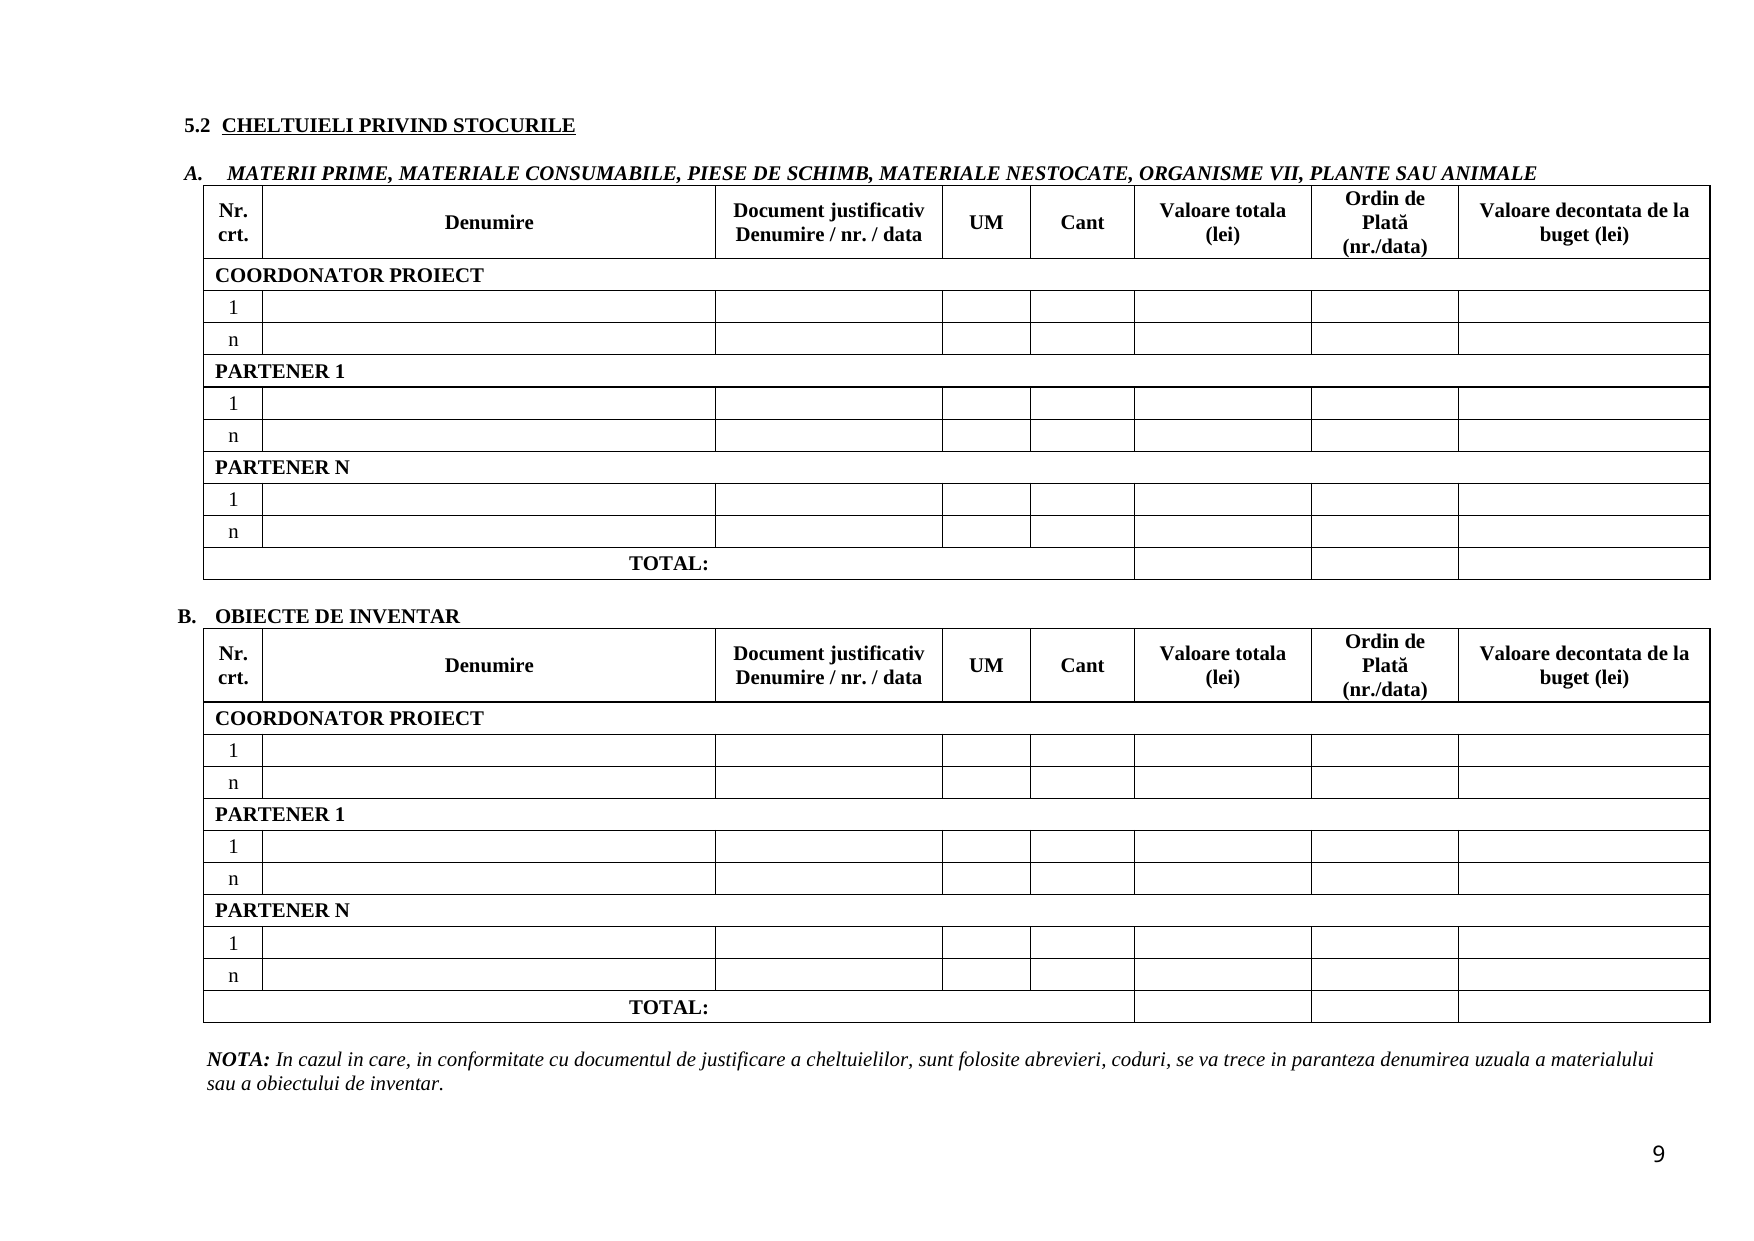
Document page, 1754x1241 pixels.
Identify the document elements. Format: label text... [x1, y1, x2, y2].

table_header Nr. crt. [204, 629, 262, 701]
table_cell [1135, 516, 1311, 547]
table_header Valoare totala (lei) [1135, 629, 1311, 701]
table_cell [716, 323, 942, 354]
table_cell [263, 831, 715, 862]
table_cell [943, 388, 1030, 418]
table_cell [263, 484, 715, 515]
table_cell [943, 831, 1030, 862]
table_cell [1135, 927, 1311, 958]
table_header Ordin de Plată (nr./data) [1312, 629, 1458, 701]
table_cell [1459, 735, 1709, 766]
table_cell [1135, 959, 1311, 990]
table_cell [1031, 291, 1134, 322]
table_cell [1312, 484, 1458, 515]
table_cell [263, 959, 715, 990]
table_cell [716, 959, 942, 990]
table_cell [1031, 323, 1134, 354]
text NOTA: In cazul in care, in conformitate cu documentul de justificare a cheltuielilor, sunt folosite abrevieri, coduri, se va trece in paranteza denumirea uzuala a materialului sau a obiectului de inventar. [207, 1047, 1665, 1095]
table_cell [943, 291, 1030, 322]
table_cell COORDONATOR PROIECT [204, 259, 1709, 290]
table_cell [1312, 863, 1458, 894]
table_cell [943, 323, 1030, 354]
table_cell [1459, 863, 1709, 894]
table_cell n [204, 767, 262, 798]
table_cell [1312, 927, 1458, 958]
table_cell [1031, 767, 1134, 798]
table_cell [716, 863, 942, 894]
table_cell [943, 484, 1030, 515]
table_cell [1031, 388, 1134, 418]
table_cell [716, 420, 942, 451]
table_cell [1031, 863, 1134, 894]
table_header Valoare decontata de la buget (lei) [1459, 186, 1709, 258]
table_cell [1459, 548, 1709, 579]
table_cell [263, 516, 715, 547]
table_cell n [204, 420, 262, 451]
table_cell [1312, 767, 1458, 798]
table_cell [1031, 927, 1134, 958]
table_cell PARTENER 1 [204, 355, 1709, 386]
table_cell [716, 388, 942, 418]
table_cell [1031, 420, 1134, 451]
table_cell [943, 735, 1030, 766]
table_cell [716, 516, 942, 547]
table_cell [1312, 323, 1458, 354]
table_cell [1135, 863, 1311, 894]
table_cell [1135, 291, 1311, 322]
table_cell [1135, 735, 1311, 766]
table_cell [943, 767, 1030, 798]
table_cell [716, 735, 942, 766]
table_cell [943, 959, 1030, 990]
table_cell [1135, 767, 1311, 798]
table_cell [1459, 991, 1709, 1022]
table_cell PARTENER N [204, 452, 1709, 483]
table_cell [263, 735, 715, 766]
table_cell [1312, 388, 1458, 418]
table_cell [1031, 735, 1134, 766]
table_cell 1 [204, 291, 262, 322]
table_cell [1312, 291, 1458, 322]
table_cell [1312, 735, 1458, 766]
table_cell [1312, 516, 1458, 547]
table_cell n [204, 323, 262, 354]
table_cell [1459, 291, 1709, 322]
table_cell [1031, 484, 1134, 515]
table_cell [263, 927, 715, 958]
table_cell 1 [204, 927, 262, 958]
table_cell [1312, 831, 1458, 862]
table_cell n [204, 516, 262, 547]
table_header Valoare totala (lei) [1135, 186, 1311, 258]
table_cell [263, 291, 715, 322]
table_cell [1135, 420, 1311, 451]
table_header Cant [1031, 629, 1134, 701]
table_cell COORDONATOR PROIECT [204, 703, 1709, 733]
table_cell 1 [204, 484, 262, 515]
table_cell [1459, 767, 1709, 798]
table_cell [1135, 991, 1311, 1022]
table_cell [1459, 831, 1709, 862]
table_header Cant [1031, 186, 1134, 258]
table_cell [1031, 831, 1134, 862]
table_cell [716, 291, 942, 322]
table_header Document justificativ Denumire / nr. / data [716, 629, 942, 701]
table_cell [1459, 323, 1709, 354]
table_cell [1135, 484, 1311, 515]
table_cell [1312, 991, 1458, 1022]
table_cell [1031, 959, 1134, 990]
table_cell [1459, 516, 1709, 547]
table_cell n [204, 863, 262, 894]
table_header UM [943, 629, 1030, 701]
table_cell [1135, 388, 1311, 418]
table_cell TOTAL: [204, 548, 1134, 579]
table_cell PARTENER 1 [204, 799, 1709, 830]
table_header Valoare decontata de la buget (lei) [1459, 629, 1709, 701]
table_cell [1459, 484, 1709, 515]
table_header Denumire [263, 629, 715, 701]
table_cell [1459, 927, 1709, 958]
table_cell [716, 767, 942, 798]
table_cell [1312, 959, 1458, 990]
table_cell [1312, 420, 1458, 451]
table_cell [716, 484, 942, 515]
table_cell [1135, 323, 1311, 354]
table_cell [1312, 548, 1458, 579]
table_cell [716, 831, 942, 862]
table_cell [263, 388, 715, 418]
table_cell n [204, 959, 262, 990]
table_cell 1 [204, 388, 262, 418]
table_cell [1031, 516, 1134, 547]
table_cell [943, 863, 1030, 894]
table_cell [943, 420, 1030, 451]
table_cell [263, 420, 715, 451]
table_cell [1459, 420, 1709, 451]
table_header Document justificativ Denumire / nr. / data [716, 186, 942, 258]
table_cell PARTENER N [204, 895, 1709, 926]
table_cell [263, 323, 715, 354]
list OBIECTE DE INVENTAR [177, 604, 1665, 628]
table_cell TOTAL: [204, 991, 1134, 1022]
table_cell [263, 863, 715, 894]
table_header Denumire [263, 186, 715, 258]
table_cell [943, 927, 1030, 958]
list MATERII PRIME, MATERIALE CONSUMABILE, PIESE DE SCHIMB, MATERIALE NESTOCATE, ORGANISME VII, PLANTE SAU ANIMALE [184, 161, 1665, 185]
table_cell [1459, 388, 1709, 418]
table_cell [1135, 548, 1311, 579]
table_cell [263, 767, 715, 798]
table_cell [943, 516, 1030, 547]
table_cell [1459, 959, 1709, 990]
table_cell 1 [204, 831, 262, 862]
table_header Ordin de Plată (nr./data) [1312, 186, 1458, 258]
table_cell [1135, 831, 1311, 862]
table_header UM [943, 186, 1030, 258]
list CHELTUIELI PRIVIND STOCURILE [184, 113, 1665, 137]
table_cell [716, 927, 942, 958]
table_header Nr. crt. [204, 186, 262, 258]
table_cell 1 [204, 735, 262, 766]
